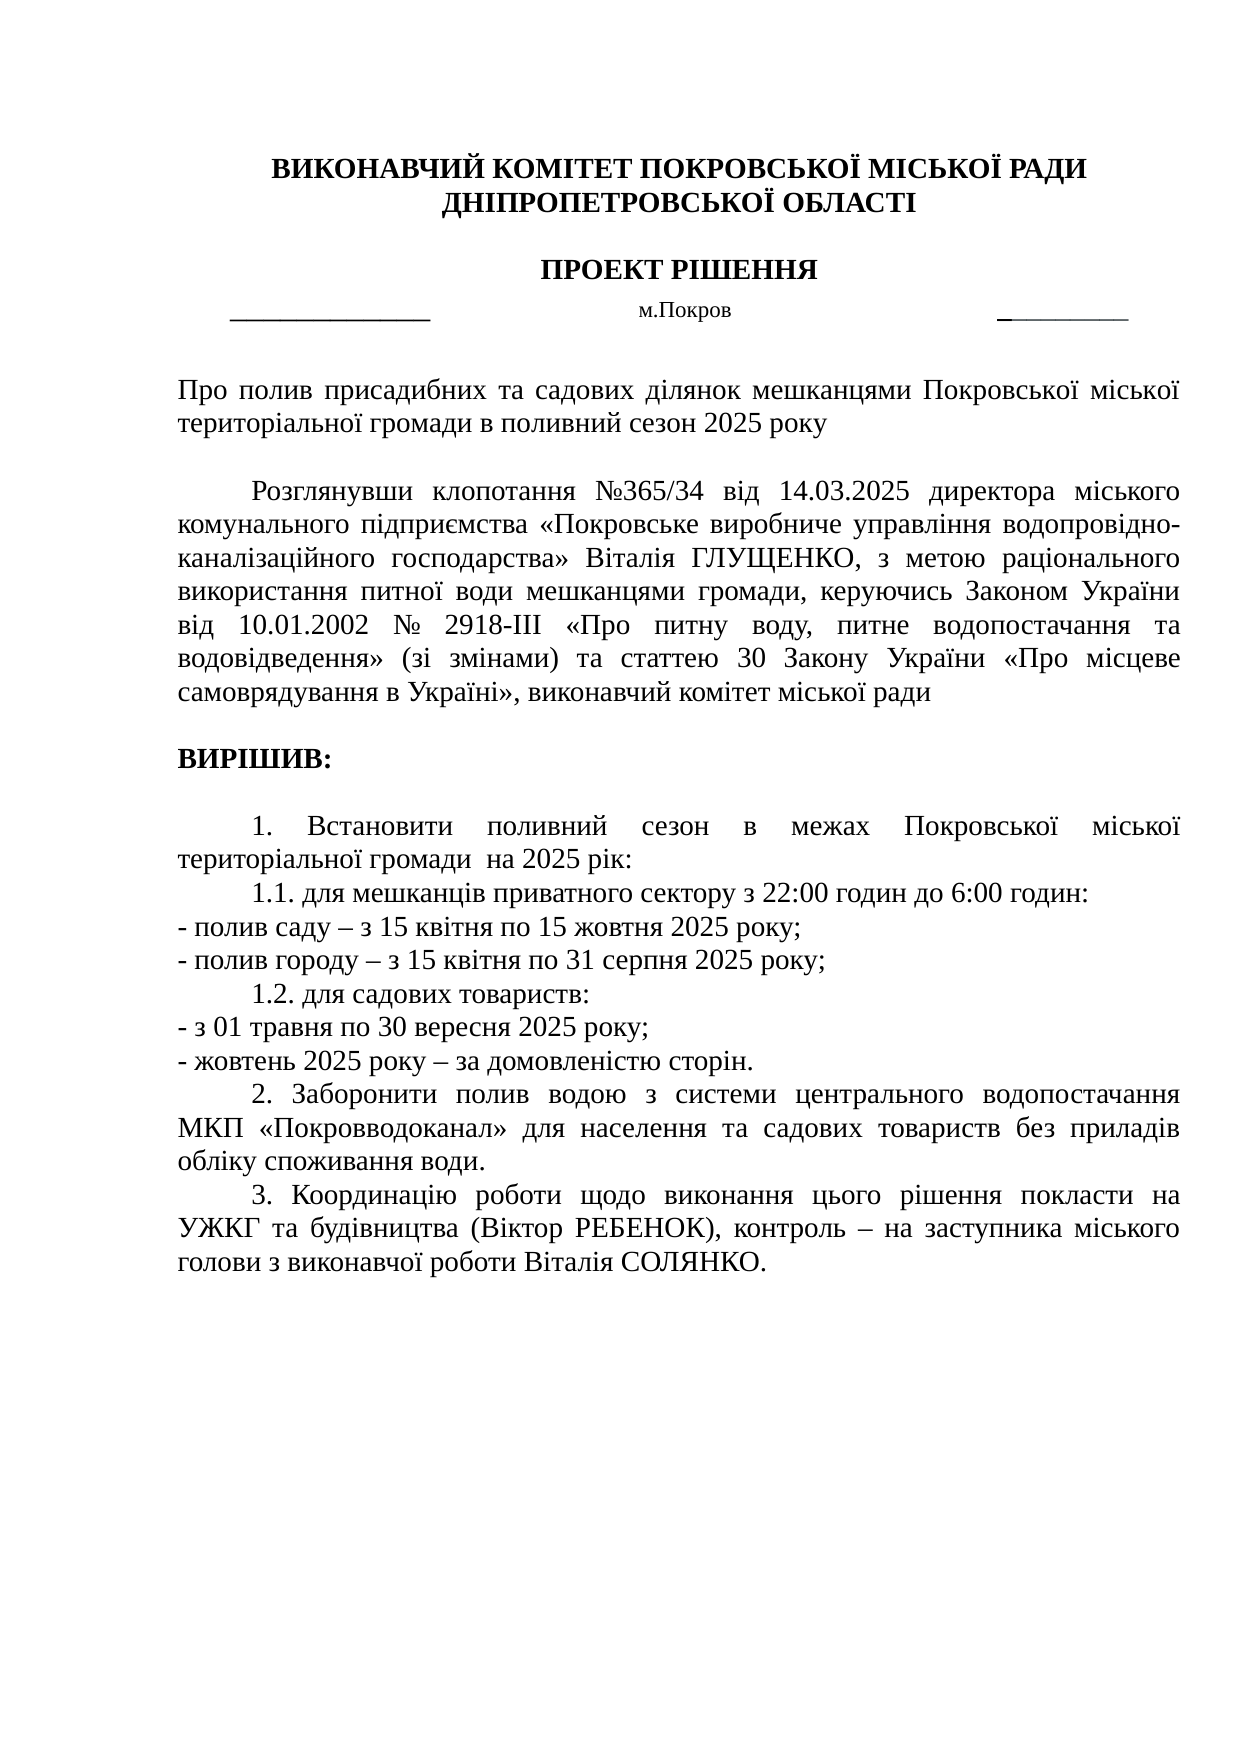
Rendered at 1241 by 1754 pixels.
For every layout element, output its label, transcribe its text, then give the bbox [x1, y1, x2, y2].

text - полив саду – з 15 квітня по 15 жовтня 2025 року; [177, 909, 1181, 942]
text 3. Координацію роботи щодо виконання цього рішення покласти на УЖКГ та будівництва (Віктор РЕБЕНОК), контроль – на заступника міського голови з виконавчої роботи Віталія СОЛЯНКО. [177, 1177, 1181, 1278]
text - з 01 травня по 30 вересня 2025 року; [177, 1009, 1181, 1043]
text 1.2. для садових товариств: [177, 976, 1181, 1009]
text ВИКОНАВЧИЙ КОМІТЕТ ПОКРОВСЬКОЇ МІСЬКОЇ РАДИ [177, 152, 1181, 185]
text ДНІПРОПЕТРОВСЬКОЇ ОБЛАСТІ [177, 185, 1181, 219]
text Розглянувши клопотання №365/34 від 14.03.2025 директора міського комунального підприємства «Покровське виробниче управління водопровідно-каналізаційного господарства» Віталія ГЛУЩЕНКО, з метою раціонального використання питної води мешканцями громади, керуючись Законом України від 10.01.2002 № 2918-ІІІ «Про питну воду, питне водопостачання та водовідведення» (зі змінами) та статтею 30 Закону України «Про місцеве самоврядування в Україні», виконавчий комітет міської ради [177, 473, 1181, 707]
text 2. Заборонити полив водою з системи центрального водопостачання МКП «Покровводоканал» для населення та садових товариств без приладів обліку споживання води. [177, 1076, 1181, 1177]
text Про полив присадибних та садових ділянок мешканцями Покровської міської територіальної громади в поливний сезон 2025 року [177, 372, 1181, 439]
text - жовтень 2025 року – за домовленістю сторін. [177, 1043, 1181, 1076]
text ВИРІШИВ: [177, 741, 1181, 774]
text ____________ м.Покров _________ [177, 286, 1181, 324]
text 1.1. для мешканців приватного сектору з 22:00 годин до 6:00 годин: [177, 875, 1181, 909]
text 1. Встановити поливний сезон в межах Покровської міської територіальної громади на 2025 рік: [177, 808, 1181, 875]
text - полив городу – з 15 квітня по 31 серпня 2025 року; [177, 942, 1181, 976]
text ПРОЕКТ РІШЕННЯ [177, 252, 1181, 286]
